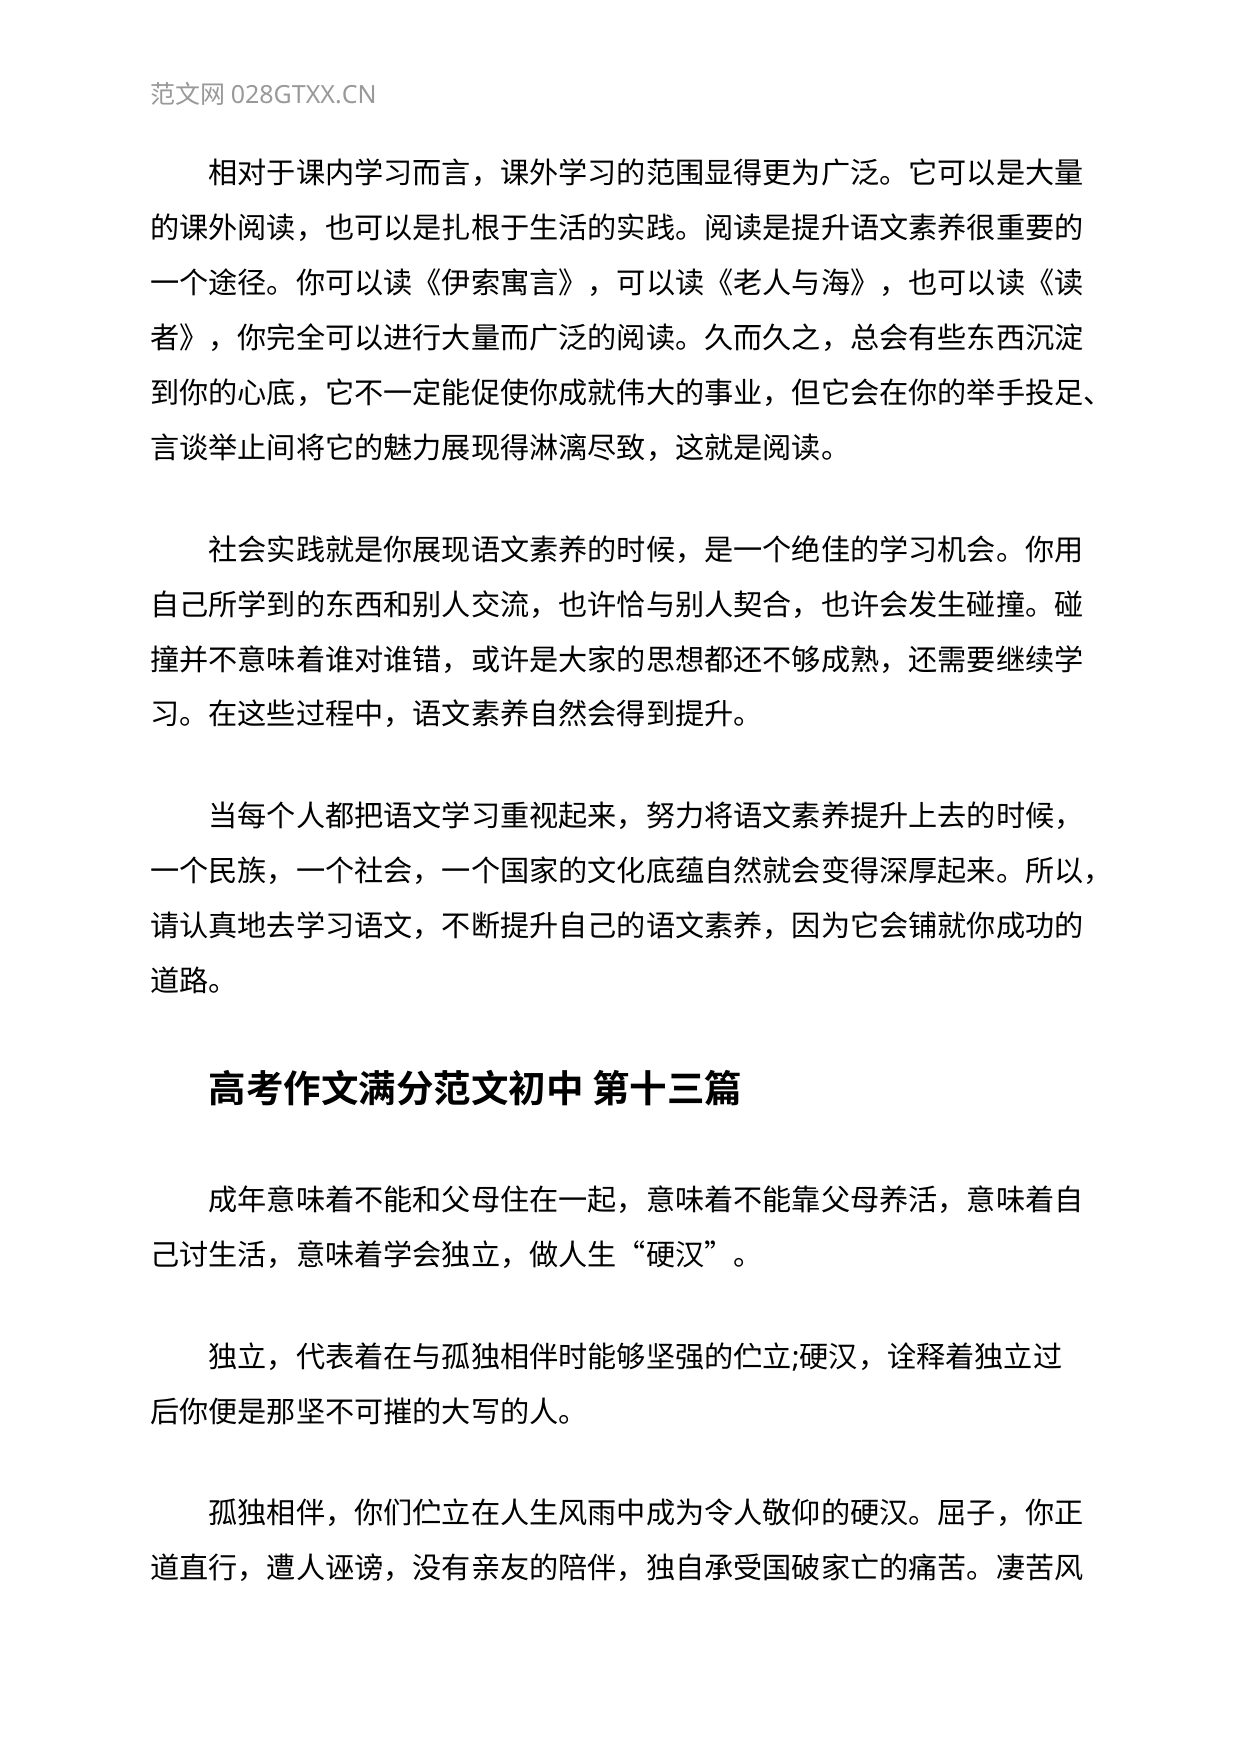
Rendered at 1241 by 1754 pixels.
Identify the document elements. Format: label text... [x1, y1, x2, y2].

text 高考作文满分范文初中 第十三篇 [150, 1059, 1090, 1113]
text 成年意味着不能和父母住在一起，意味着不能靠父母养活，意味着自己讨生活，意味着学会独立，做人生“硬汉”。 [150, 1177, 1090, 1274]
text 社会实践就是你展现语文素养的时候，是一个绝佳的学习机会。你用自己所学到的东西和别人交流，也许恰与别人契合，也许会发生碰撞。碰撞并不意味着谁对谁错，或许是大家的思想都还不够成熟，还需要继续学习。在这些过程中，语文素养自然会得到提升。 [150, 526, 1090, 733]
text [150, 1490, 1090, 1587]
text 独立，代表着在与孤独相伴时能够坚强的伫立;硬汉，诠释着独立过后你便是那坚不可摧的大写的人。 [150, 1333, 1090, 1431]
text 当每个人都把语文学习重视起来，努力将语文素养提升上去的时候，一个民族，一个社会，一个国家的文化底蕴自然就会变得深厚起来。所以，请认真地去学习语文，不断提升自己的语文素养，因为它会铺就你成功的道路。 [150, 793, 1090, 1000]
text 相对于课内学习而言，课外学习的范围显得更为广泛。它可以是大量的课外阅读，也可以是扎根于生活的实践。阅读是提升语文素养很重要的一个途径。你可以读《伊索寓言》，可以读《老人与海》，也可以读《读者》，你完全可以进行大量而广泛的阅读。久而久之，总会有些东西沉淀到你的心底，它不一定能促使你成就伟大的事业，但它会在你的举手投足、言谈举止间将它的魅力展现得淋漓尽致，这就是阅读。 [150, 150, 1090, 467]
